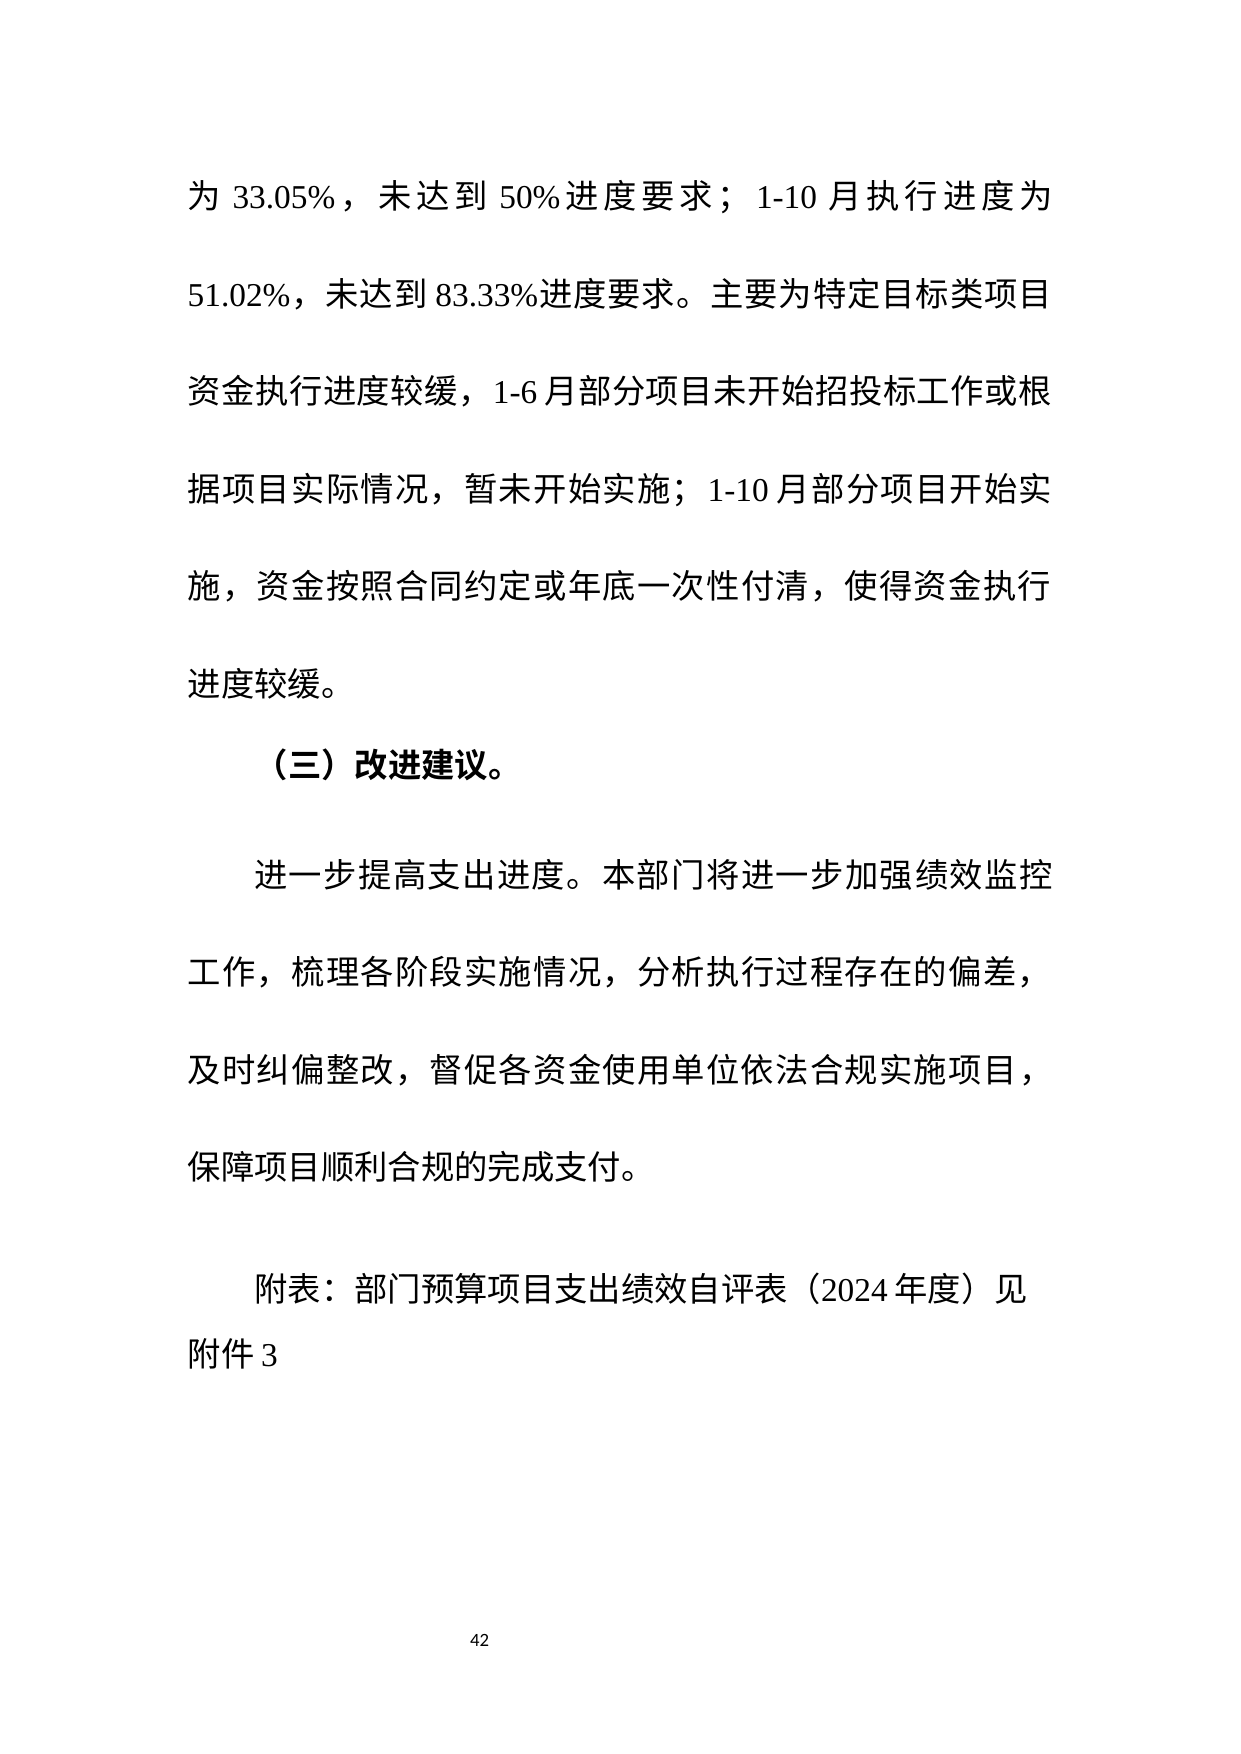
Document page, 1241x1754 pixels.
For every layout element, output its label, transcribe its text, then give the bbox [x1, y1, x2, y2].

text 进一步提高支出进度。本部门将进一步加强绩效监控工作，梳理各阶段实施情况，分析执行过程存在的偏差，及时纠偏整改，督促各资金使用单位依法合规实施项目，保障项目顺利合规的完成支付。 [187, 840, 1053, 1197]
list （三）改进建议。 [187, 738, 1053, 787]
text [187, 162, 1053, 714]
text 附表：部门预算项目支出绩效自评表（2024年度）见附件3 [187, 1254, 1053, 1384]
